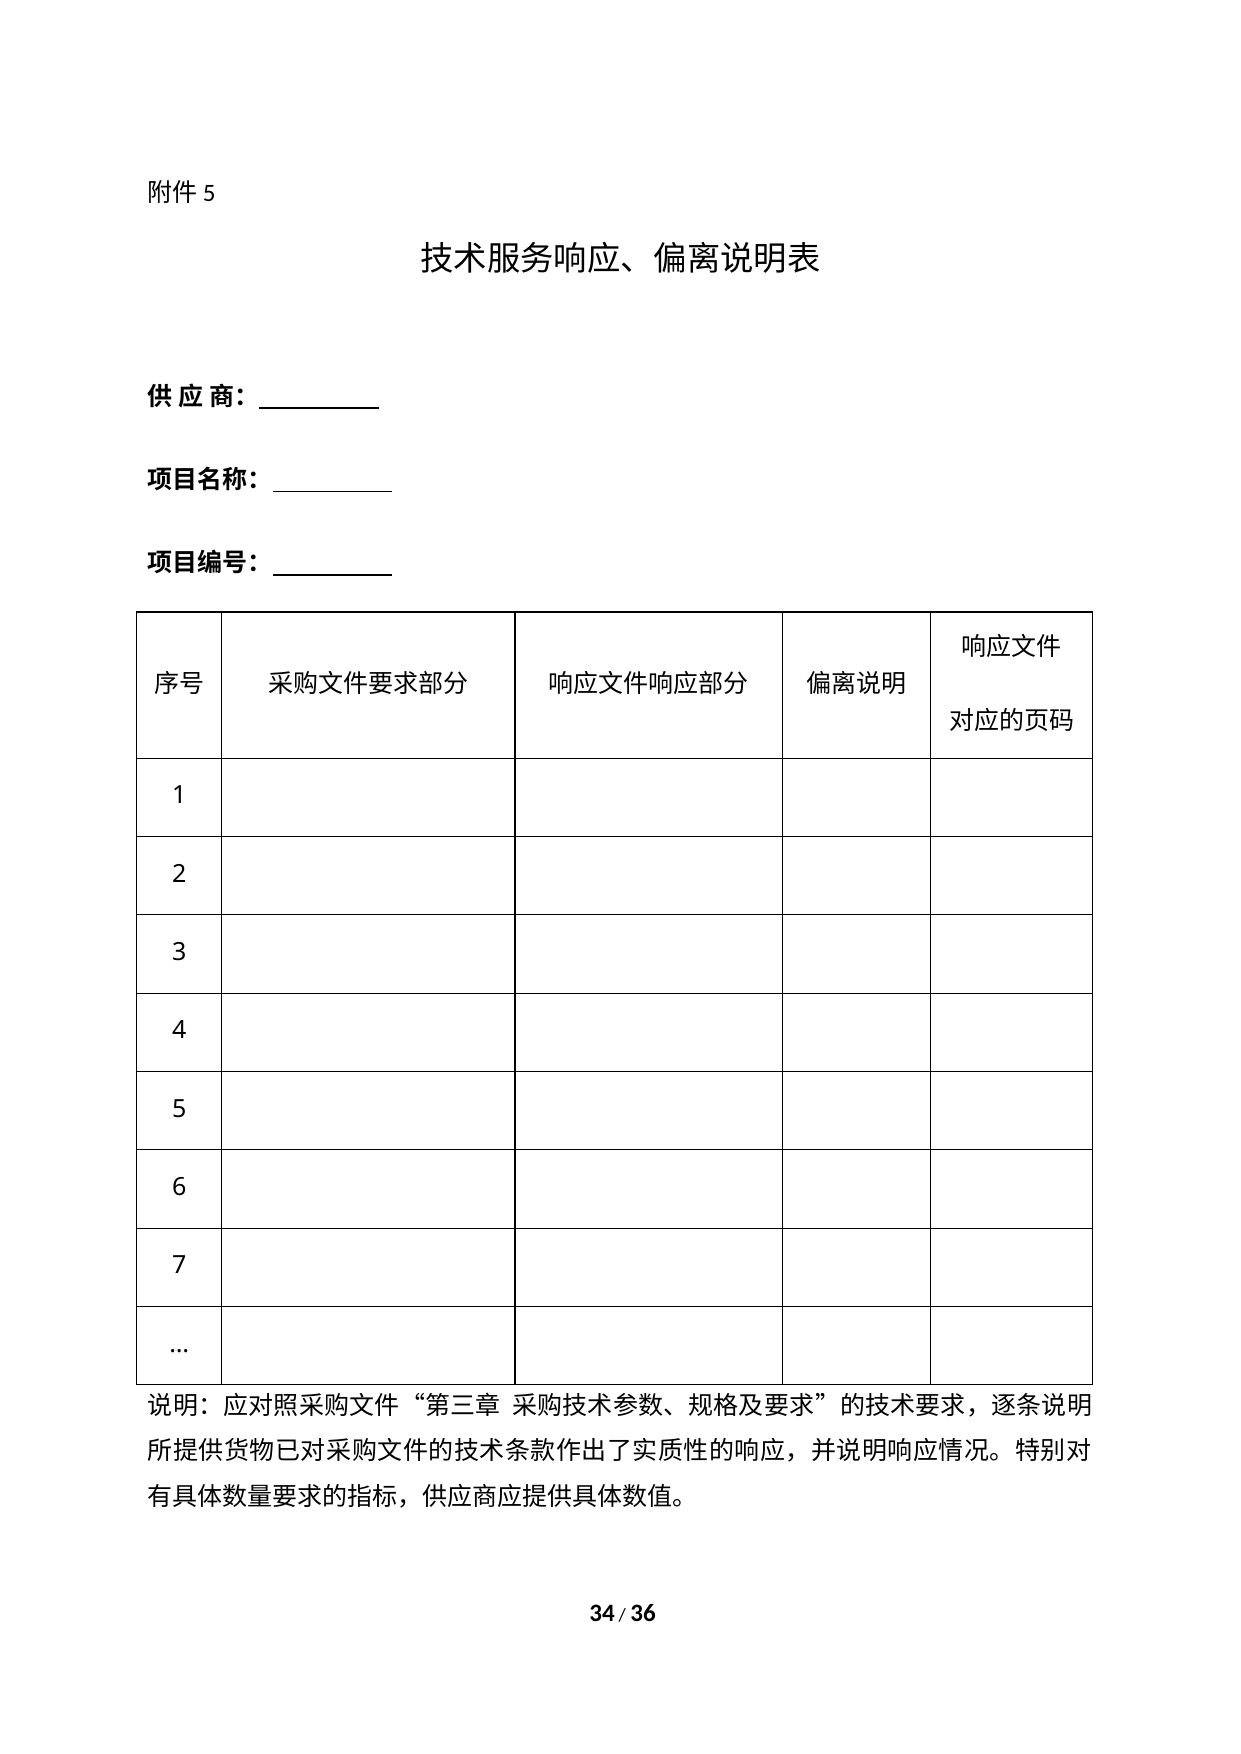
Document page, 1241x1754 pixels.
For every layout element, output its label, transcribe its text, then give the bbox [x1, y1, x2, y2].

table_cell 2 [137, 837, 221, 914]
table_cell … [137, 1307, 221, 1384]
table_header 偏离说明 [783, 613, 930, 758]
table_cell [516, 1072, 782, 1149]
table_cell 5 [137, 1072, 221, 1149]
table_cell [222, 1229, 514, 1306]
table_cell 3 [137, 915, 221, 993]
table_cell [222, 759, 514, 836]
table_cell [516, 1150, 782, 1228]
table_cell [783, 837, 930, 914]
table_cell [516, 1307, 782, 1384]
table_cell [222, 1072, 514, 1149]
table_cell [222, 1150, 514, 1228]
table_cell [931, 1150, 1092, 1228]
table_cell [931, 1307, 1092, 1384]
table_cell [516, 915, 782, 993]
table_cell [222, 994, 514, 1071]
text 技术服务响应、偏离说明表 [148, 223, 1092, 288]
table_header 响应文件 对应的页码 [931, 613, 1092, 758]
table_header 采购文件要求部分 [222, 613, 514, 758]
table_cell [783, 915, 930, 993]
table_cell [783, 1229, 930, 1306]
table_cell 4 [137, 994, 221, 1071]
table_cell [783, 1072, 930, 1149]
text 项目编号： [148, 528, 1092, 593]
table_cell [222, 915, 514, 993]
table_cell [783, 1150, 930, 1228]
table_cell [516, 994, 782, 1071]
table_cell 1 [137, 759, 221, 836]
table_header 响应文件响应部分 [516, 613, 782, 758]
text 供 应 商： [148, 362, 1092, 427]
table_cell [516, 1229, 782, 1306]
table_cell [516, 837, 782, 914]
table_cell 7 [137, 1229, 221, 1306]
table_cell [931, 1229, 1092, 1306]
table_cell [222, 837, 514, 914]
table_cell [931, 994, 1092, 1071]
table_cell [783, 759, 930, 836]
text 说明：应对照采购文件“第三章 采购技术参数、规格及要求”的技术要求，逐条说明所提供货物已对采购文件的技术条款作出了实质性的响应，并说明响应情况。特别对有具体数量要求的指标，供应商应提供具体数值。 [148, 1385, 1092, 1512]
table_header 序号 [137, 613, 221, 758]
table_cell [222, 1307, 514, 1384]
table_cell [931, 837, 1092, 914]
table_cell [931, 915, 1092, 993]
table_cell [931, 759, 1092, 836]
text 附件5 [148, 158, 1092, 223]
table_cell [516, 759, 782, 836]
text 项目名称： [148, 445, 1092, 510]
table_cell [783, 1307, 930, 1384]
table_cell [931, 1072, 1092, 1149]
table_cell [783, 994, 930, 1071]
table_cell 6 [137, 1150, 221, 1228]
